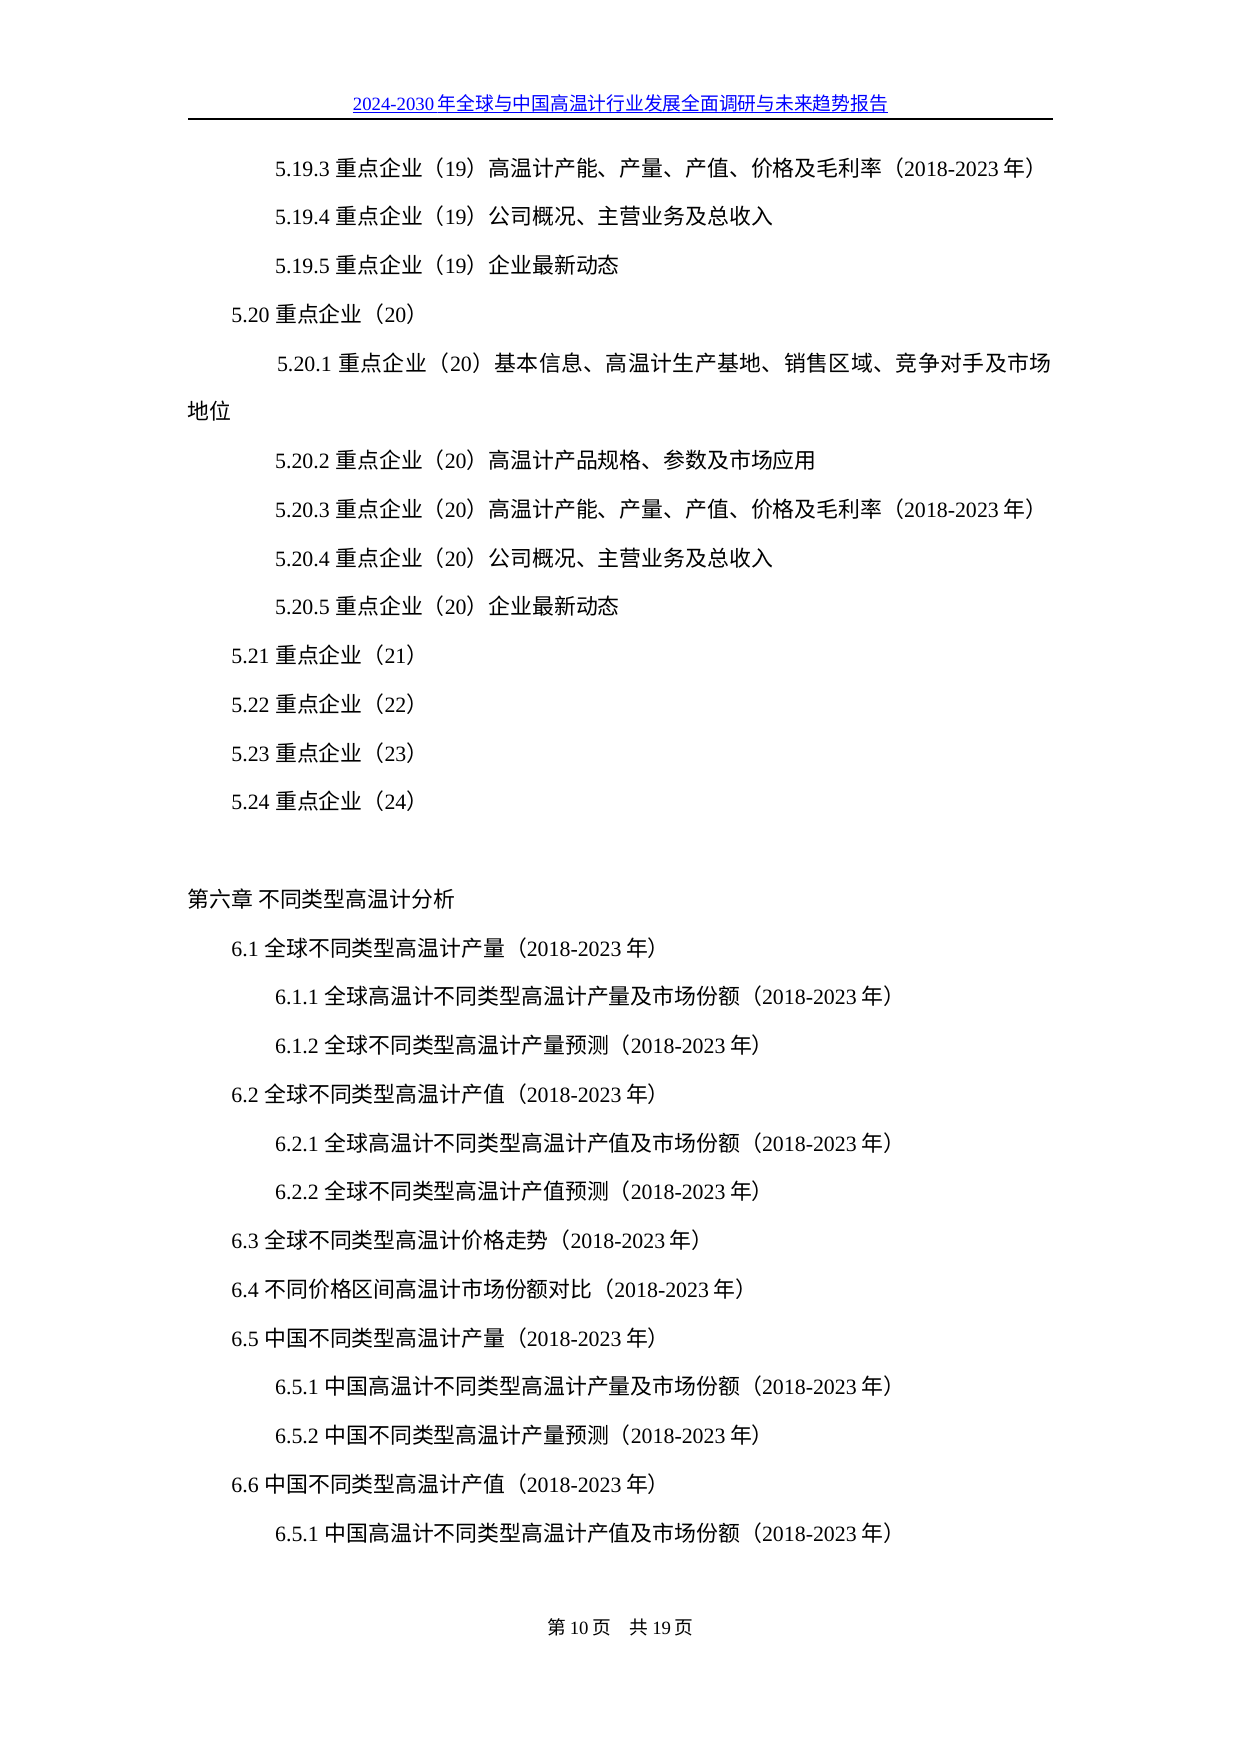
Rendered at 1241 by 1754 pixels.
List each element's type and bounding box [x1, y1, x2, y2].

text [187, 150, 1053, 1548]
